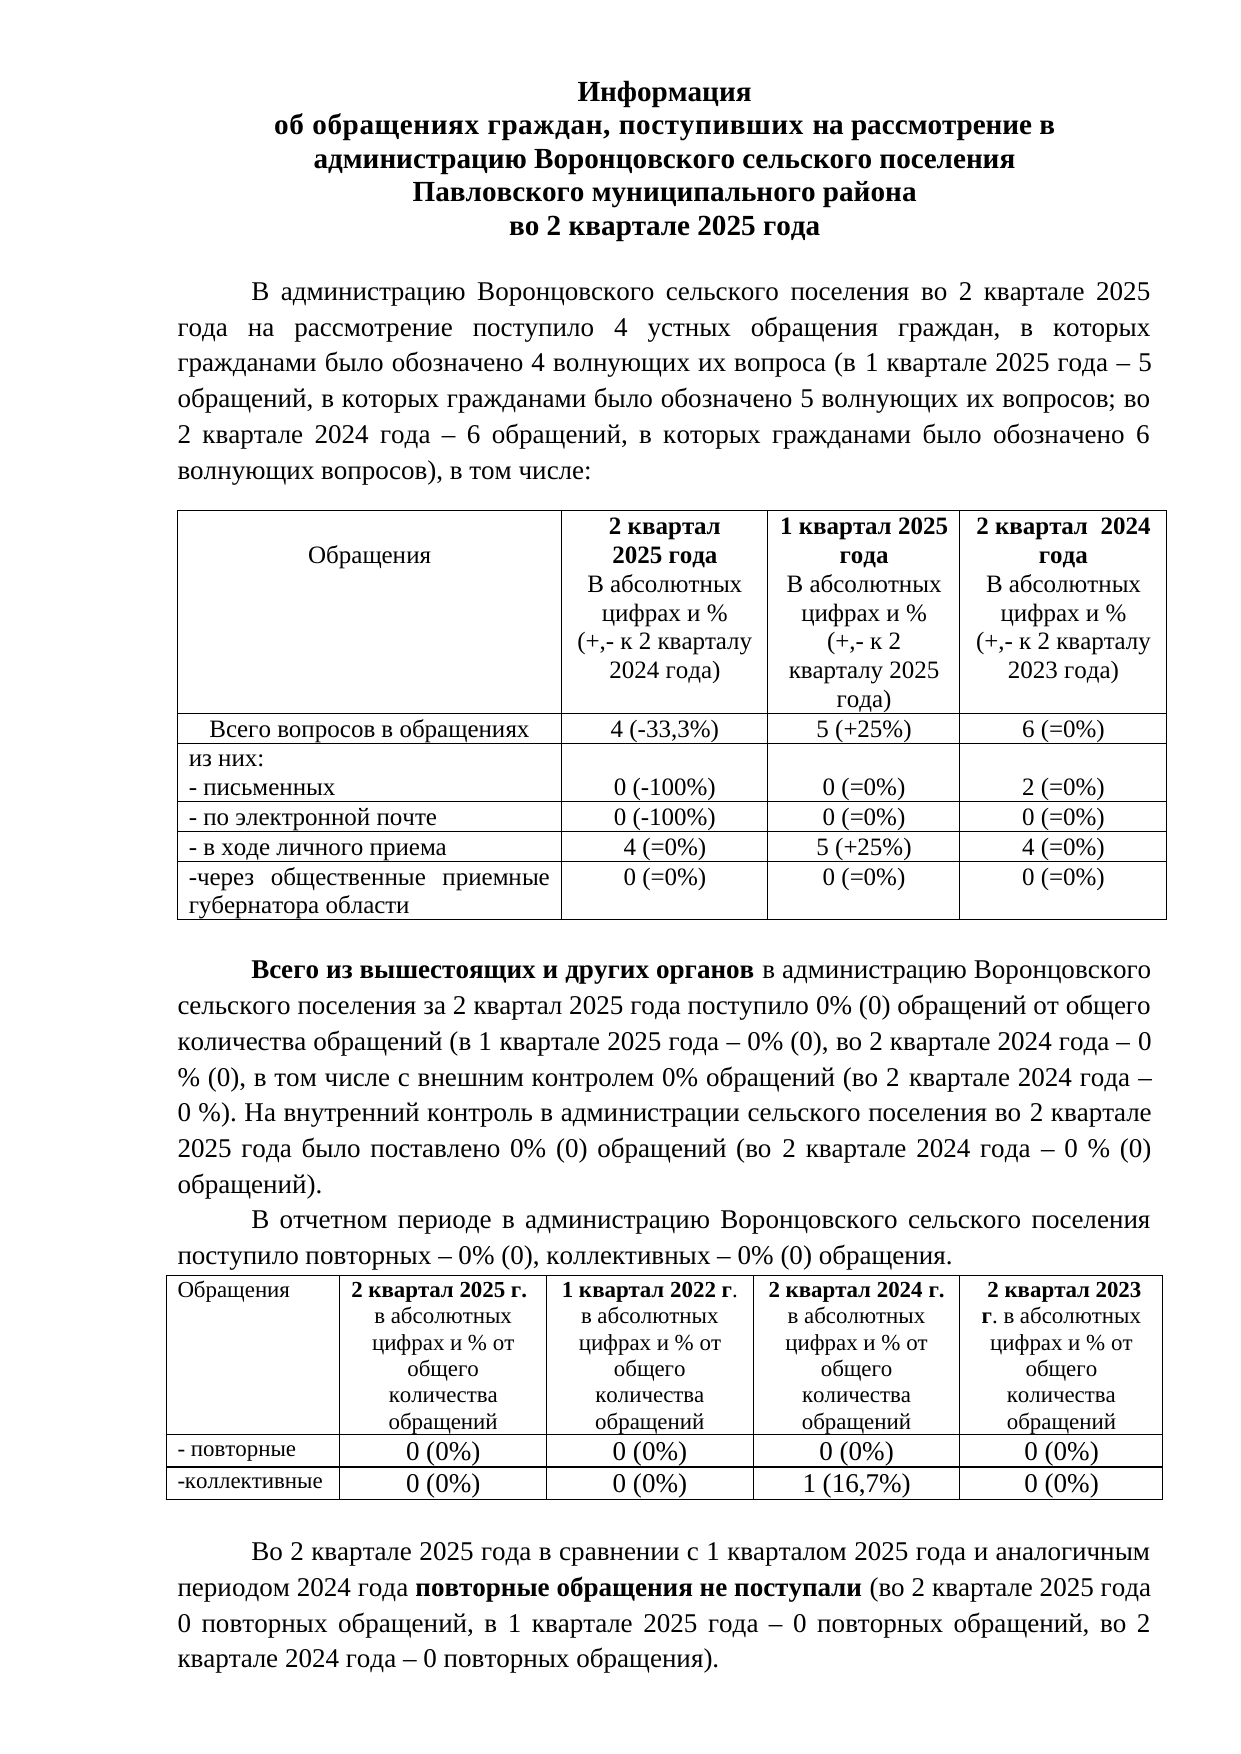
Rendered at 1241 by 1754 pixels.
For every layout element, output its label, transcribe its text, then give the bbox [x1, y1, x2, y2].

table_cell 0 (0%) [754, 1435, 959, 1466]
table_cell 0 (=0%) [768, 744, 959, 801]
table_header 2 квартал 2023 г. в абсолютных цифрах и % от общего количества обращений [960, 1276, 1162, 1434]
table_cell 1 (16,7%) [754, 1468, 959, 1498]
text Информация [177, 74, 1152, 107]
table_header 2 квартал 2024 г. в абсолютных цифрах и % от общего количества обращений [754, 1276, 959, 1434]
table_cell 4 (=0%) [562, 832, 767, 861]
table_header 2 квартал 2025 года В абсолютных цифрах и % (+,- к 2 кварталу 2024 года) [562, 511, 767, 713]
table_header 1 квартал 2022 г. в абсолютных цифрах и % от общего количества обращений [547, 1276, 753, 1434]
text об обращениях граждан, поступивших на рассмотрение в администрацию Воронцовского сельского поселения [177, 107, 1152, 174]
table_cell 0 (0%) [547, 1468, 753, 1498]
table_cell 0 (0%) [960, 1468, 1162, 1498]
table_cell 0 (=0%) [768, 802, 959, 831]
table_cell -коллективные [167, 1468, 339, 1498]
table_header 2 квартал 2025 г. в абсолютных цифрах и % от общего количества обращений [340, 1276, 546, 1434]
table_header 1 квартал 2025 года В абсолютных цифрах и % (+,- к 2 кварталу 2025 года) [768, 511, 959, 713]
table_cell 0 (0%) [340, 1468, 546, 1498]
table_cell - повторные [167, 1435, 339, 1466]
table_header Обращения [167, 1276, 339, 1434]
text В администрацию Воронцовского сельского поселения во 2 квартале 2025 года на рассмотрение поступило 4 устных обращения граждан, в которых гражданами было обозначено 4 волнующих их вопроса (в 1 квартале 2025 года – 5 обращений, в которых гражданами было обозначено 5 волнующих их вопросов; во 2 квартале 2024 года – 6 обращений, в которых гражданами было обозначено 6 волнующих вопросов), в том числе: [177, 275, 1152, 485]
table_cell 0 (-100%) [562, 744, 767, 801]
table_cell 0 (0%) [960, 1435, 1162, 1466]
table_cell из них: - письменных [178, 744, 561, 801]
table_cell 6 (=0%) [960, 714, 1166, 742]
text Всего из вышестоящих и других органов в администрацию Воронцовского сельского поселения за 2 квартал 2025 года поступило 0% (0) обращений от общего количества обращений (в 1 квартале 2025 года – 0% (0), во 2 квартале 2024 года – 0 % (0), в том числе с внешним контролем 0% обращений (во 2 квартале 2024 года – 0 %). На внутренний контроль в администрации сельского поселения во 2 квартале 2025 года было поставлено 0% (0) обращений (во 2 квартале 2024 года – 0 % (0) обращений). [177, 953, 1152, 1199]
table_cell -через общественные приемные губернатора области [178, 862, 561, 919]
table_cell 5 (+25%) [768, 714, 959, 742]
text Павловского муниципального района [177, 174, 1152, 208]
table_cell - по электронной почте [178, 802, 561, 831]
table_cell 5 (+25%) [768, 832, 959, 861]
table_header 2 квартал 2024 года В абсолютных цифрах и % (+,- к 2 кварталу 2023 года) [960, 511, 1166, 713]
table_cell 0 (=0%) [768, 862, 959, 919]
table_cell - в ходе личного приема [178, 832, 561, 861]
table_cell 0 (=0%) [960, 862, 1166, 919]
table_cell 0 (=0%) [562, 862, 767, 919]
table_cell 0 (0%) [547, 1435, 753, 1466]
table_cell 2 (=0%) [960, 744, 1166, 801]
table_cell Всего вопросов в обращениях [178, 714, 561, 742]
text во 2 квартале 2025 года [177, 208, 1152, 242]
table_cell 0 (=0%) [960, 802, 1166, 831]
table_header Обращения [178, 511, 561, 713]
table_cell 4 (-33,3%) [562, 714, 767, 742]
table_cell 0 (-100%) [562, 802, 767, 831]
text В отчетном периоде в администрацию Воронцовского сельского поселения поступило повторных – 0% (0), коллективных – 0% (0) обращения. [177, 1203, 1152, 1270]
table_cell 4 (=0%) [960, 832, 1166, 861]
text Во 2 квартале 2025 года в сравнении с 1 кварталом 2025 года и аналогичным периодом 2024 года повторные обращения не поступали (во 2 квартале 2025 года 0 повторных обращений, в 1 квартале 2025 года – 0 повторных обращений, во 2 квартале 2024 года – 0 повторных обращения). [177, 1535, 1152, 1674]
table_cell 0 (0%) [340, 1435, 546, 1466]
